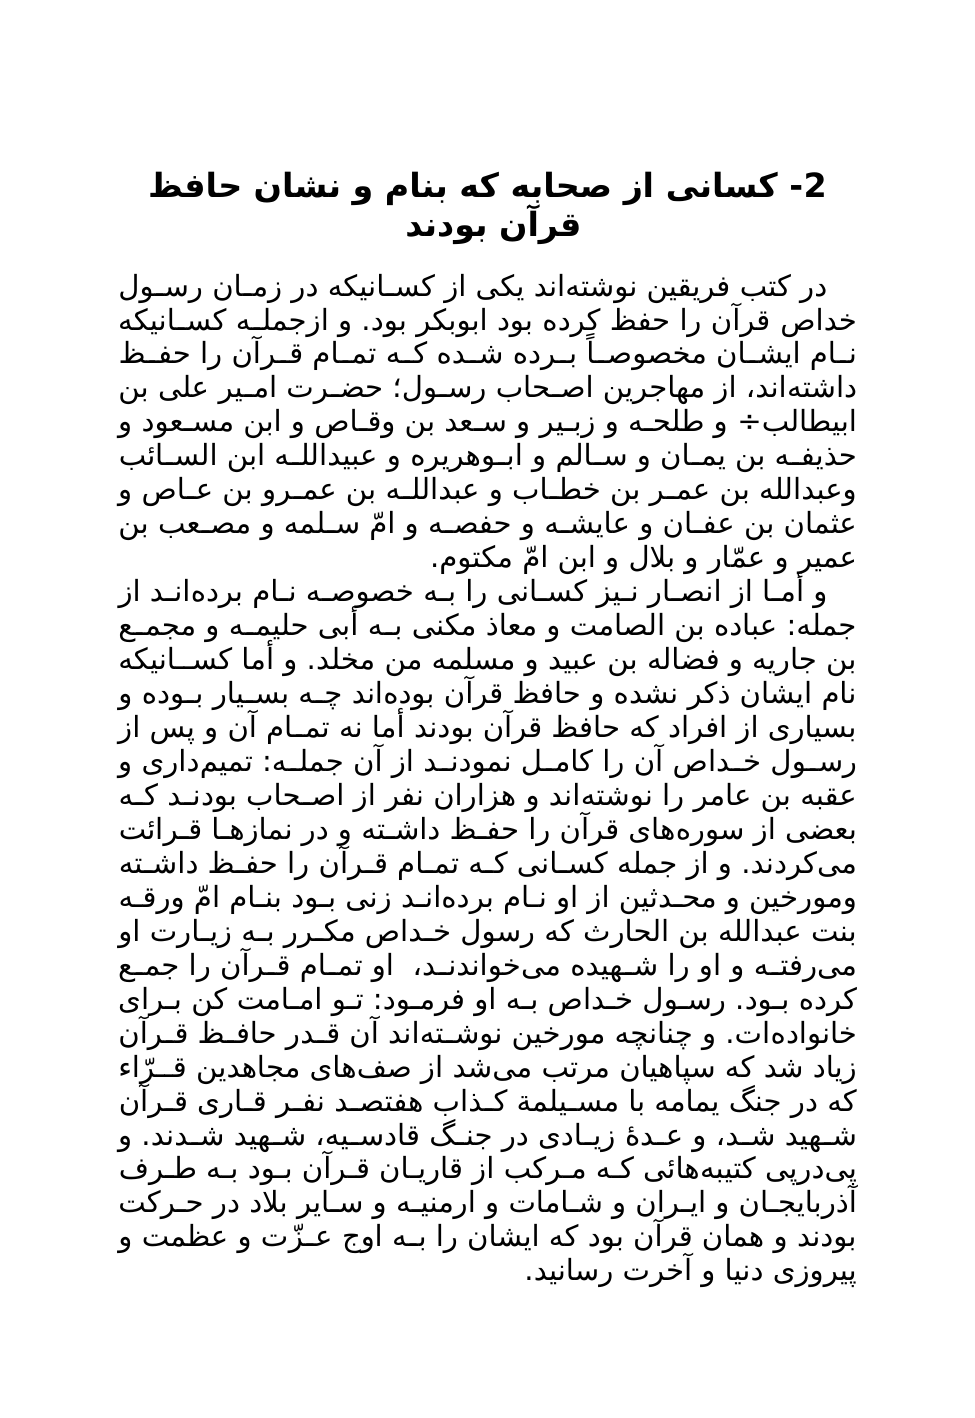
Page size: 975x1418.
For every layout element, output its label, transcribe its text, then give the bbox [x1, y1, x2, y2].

text و أما از انصار نیز کسانی را به خصوصه نام برده‌اند از جمله: عباده بن الصامت و معاذ مکنی به أبی حلیمه و مجمع بن جاریه و فضاله بن عبید و مسلمه من مخلد. و أما کسانیکه نام ایشان ذکر نشده و حافظ قرآن بوده‌اند چه بسیار بوده و بسیاری از افراد که حافظ قرآن بودند أما نه تمام آن و پس از رسول خداص آن را کامل نمودند از آن جمله: تمیم‌داری و عقبه بن عامر را نوشته‌اند و هزاران نفر از اصحاب بودند که بعضی از سوره‌های قرآن را حفظ داشته و در نمازها قرائت می‌کردند. و از جمله کسانی که تمام قرآن را حفظ داشته ومورخین و محدثین از او نام برده‌اند زنی بود بنام امّ ورقه بنت عبدالله بن الحارث که رسول خداص مکرر به زیارت او می‌رفته و او را شهیده می‌خواندند، او تمام قرآن را جمع کرده بود. رسول خداص به او فرمود: تو امامت کن برای خانواده‌ات. و چنانچه مورخین نوشته‌اند آن قدر حافظ قرآن زیاد شد که سپاهیان مرتب می‌شد از صف‌های مجاهدین قرّاء که در جنگ یمامه با مسیلمة کذاب هفتصد نفر قاری قرآن شهید شد، و عدۀ زیادی در جنگ قادسیه، شهید شدند. و پی‌درپی کتیبه‌هائی که مرکب از قاریان قرآن بود به طرف آذربایجان و ایران و شامات و ارمنیه و سایر بلاد در حرکت بودند و همان قرآن بود که ایشان را به اوج عزّت و عظمت و پیروزی دنیا و آخرت رسانید. [118, 574, 857, 1288]
text در کتب فریقین نوشته‌اند یکی از کسانیکه در زمان رسول خداص قرآن را حفظ کرده بود ابوبکر بود. و ازجمله کسانیکه نام ایشان مخصوصاً برده شده که تمام قرآن را حفظ داشته‌اند، از مهاجرین اصحاب رسول؛ حضرت امیر علی بن ابیطالب÷ و طلحه و زبیر و سعد بن وقاص و ابن مسعود و حذیفه بن یمان و سالم و ابوهریره و عبیدالله ابن السائب وعبدالله بن عمر بن خطاب و عبدالله بن عمرو بن عاص و عثمان بن عفان و عایشه و حفصه و امّ سلمه و مصعب بن عمیر و عمّار و بلال و ابن امّ مکتوم. [118, 269, 857, 574]
text 2- کسانی از صحابه که بنام و نشان حافظ قرآن بودند [118, 166, 857, 244]
